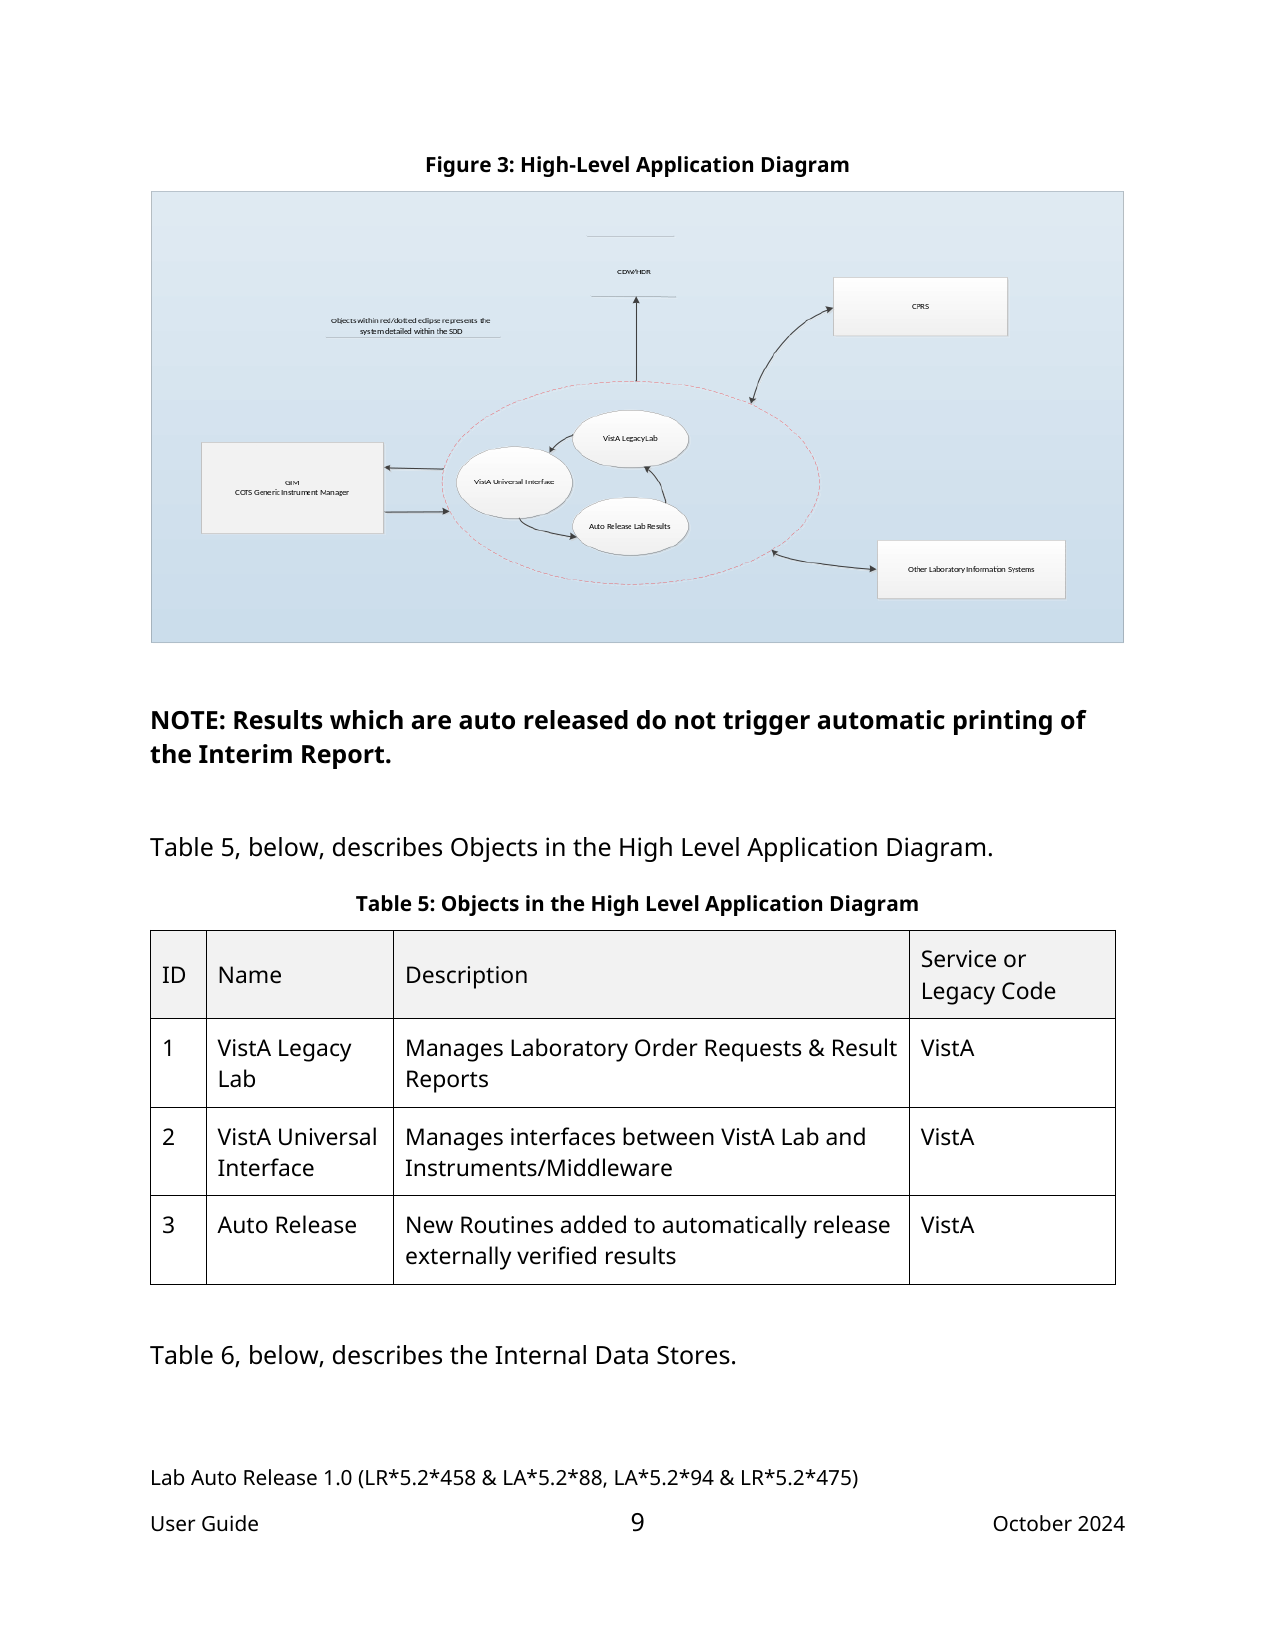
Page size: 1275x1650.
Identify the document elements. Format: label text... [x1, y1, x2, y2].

table_cell VistA [910, 1108, 1115, 1195]
table_cell VistA [910, 1019, 1115, 1107]
text Table 5, below, describes Objects in the High Level Application Diagram. [150, 830, 1125, 864]
table_header Service or Legacy Code [910, 931, 1115, 1018]
text Figure 3: High-Level Application Diagram [150, 150, 1125, 178]
table_cell VistA Universal Interface [207, 1108, 393, 1195]
table_cell Manages Laboratory Order Requests & Result Reports [394, 1019, 909, 1107]
table_cell VistA [910, 1196, 1115, 1284]
table_header ID [151, 931, 206, 1018]
table_cell New Routines added to automatically release externally verified results [394, 1196, 909, 1284]
table_cell 3 [151, 1196, 206, 1284]
text Table 6, below, describes the Internal Data Stores. [150, 1338, 1125, 1372]
table_cell Auto Release [207, 1196, 393, 1284]
text Table 5: Objects in the High Level Application Diagram [150, 889, 1125, 917]
table_cell 1 [151, 1019, 206, 1107]
table_cell VistA Legacy Lab [207, 1019, 393, 1107]
table_cell Manages interfaces between VistA Lab and Instruments/Middleware [394, 1108, 909, 1195]
table_header Description [394, 931, 909, 1018]
text NOTE: Results which are auto released do not trigger automatic printing of the Interim Report. [150, 703, 1125, 771]
table_cell 2 [151, 1108, 206, 1195]
table_header Name [207, 931, 393, 1018]
